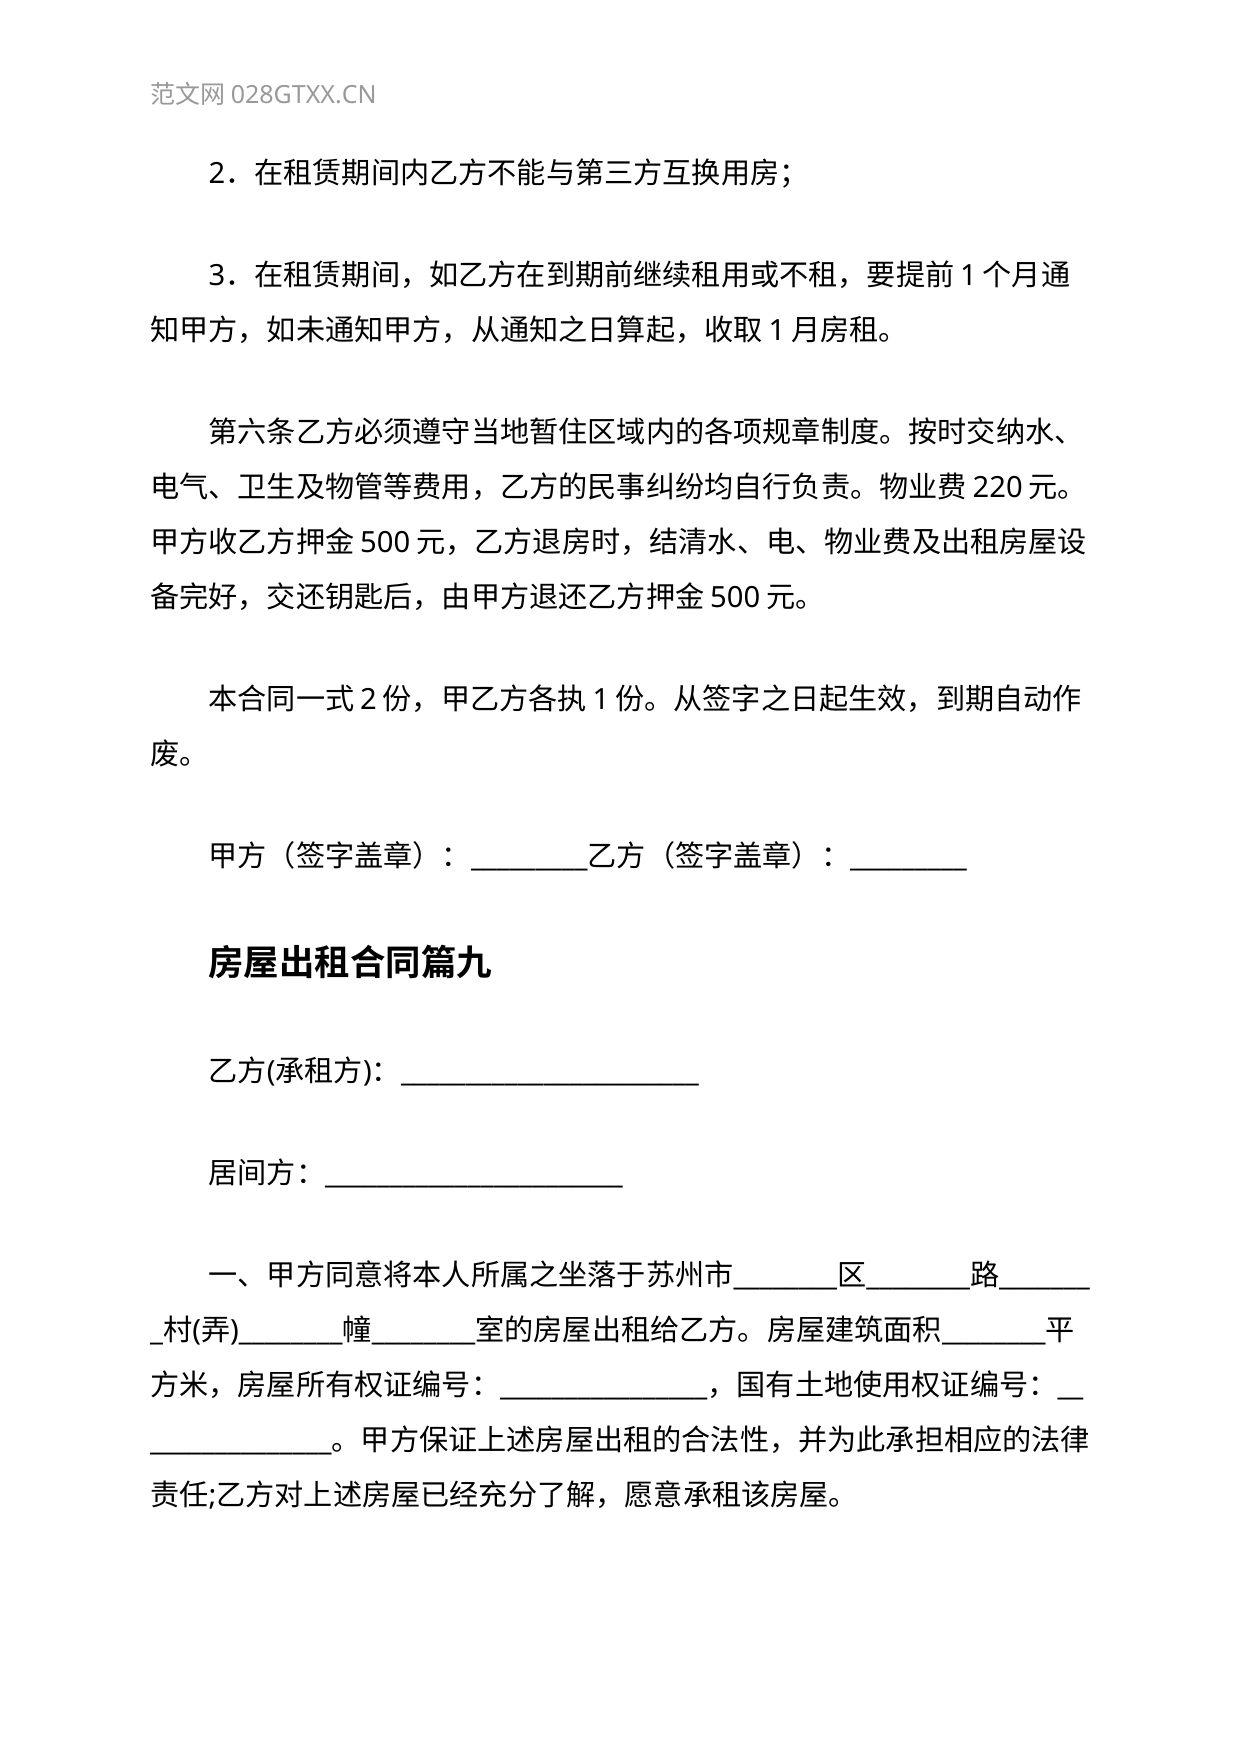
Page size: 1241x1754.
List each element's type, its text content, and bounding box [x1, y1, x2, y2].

text 一、甲方同意将本人所属之坐落于苏州市________区________路________村(弄)________幢________室的房屋出租给乙方。房屋建筑面积________平方米，房屋所有权证编号：________________，国有土地使用权证编号：________________。甲方保证上述房屋出租的合法性，并为此承担相应的法律责任;乙方对上述房屋已经充分了解，愿意承租该房屋。 [150, 1252, 1090, 1514]
text 居间方：_______________________ [150, 1150, 1090, 1192]
text 乙方(承租方)：_______________________ [150, 1048, 1090, 1090]
text 3．在租赁期间，如乙方在到期前继续租用或不租，要提前1个月通知甲方，如未通知甲方，从通知之日算起，收取1月房租。 [150, 252, 1090, 349]
text 甲方（签字盖章）：_________乙方（签字盖章）：_________ [150, 833, 1090, 875]
text 本合同一式2份，甲乙方各执1份。从签字之日起生效，到期自动作废。 [150, 676, 1090, 773]
text 房屋出租合同篇九 [150, 934, 1090, 986]
text 第六条乙方必须遵守当地暂住区域内的各项规章制度。按时交纳水、电气、卫生及物管等费用，乙方的民事纠纷均自行负责。物业费220元。甲方收乙方押金500元，乙方退房时，结清水、电、物业费及出租房屋设备完好，交还钥匙后，由甲方退还乙方押金500元。 [150, 409, 1090, 616]
text 2．在租赁期间内乙方不能与第三方互换用房； [150, 150, 1090, 192]
